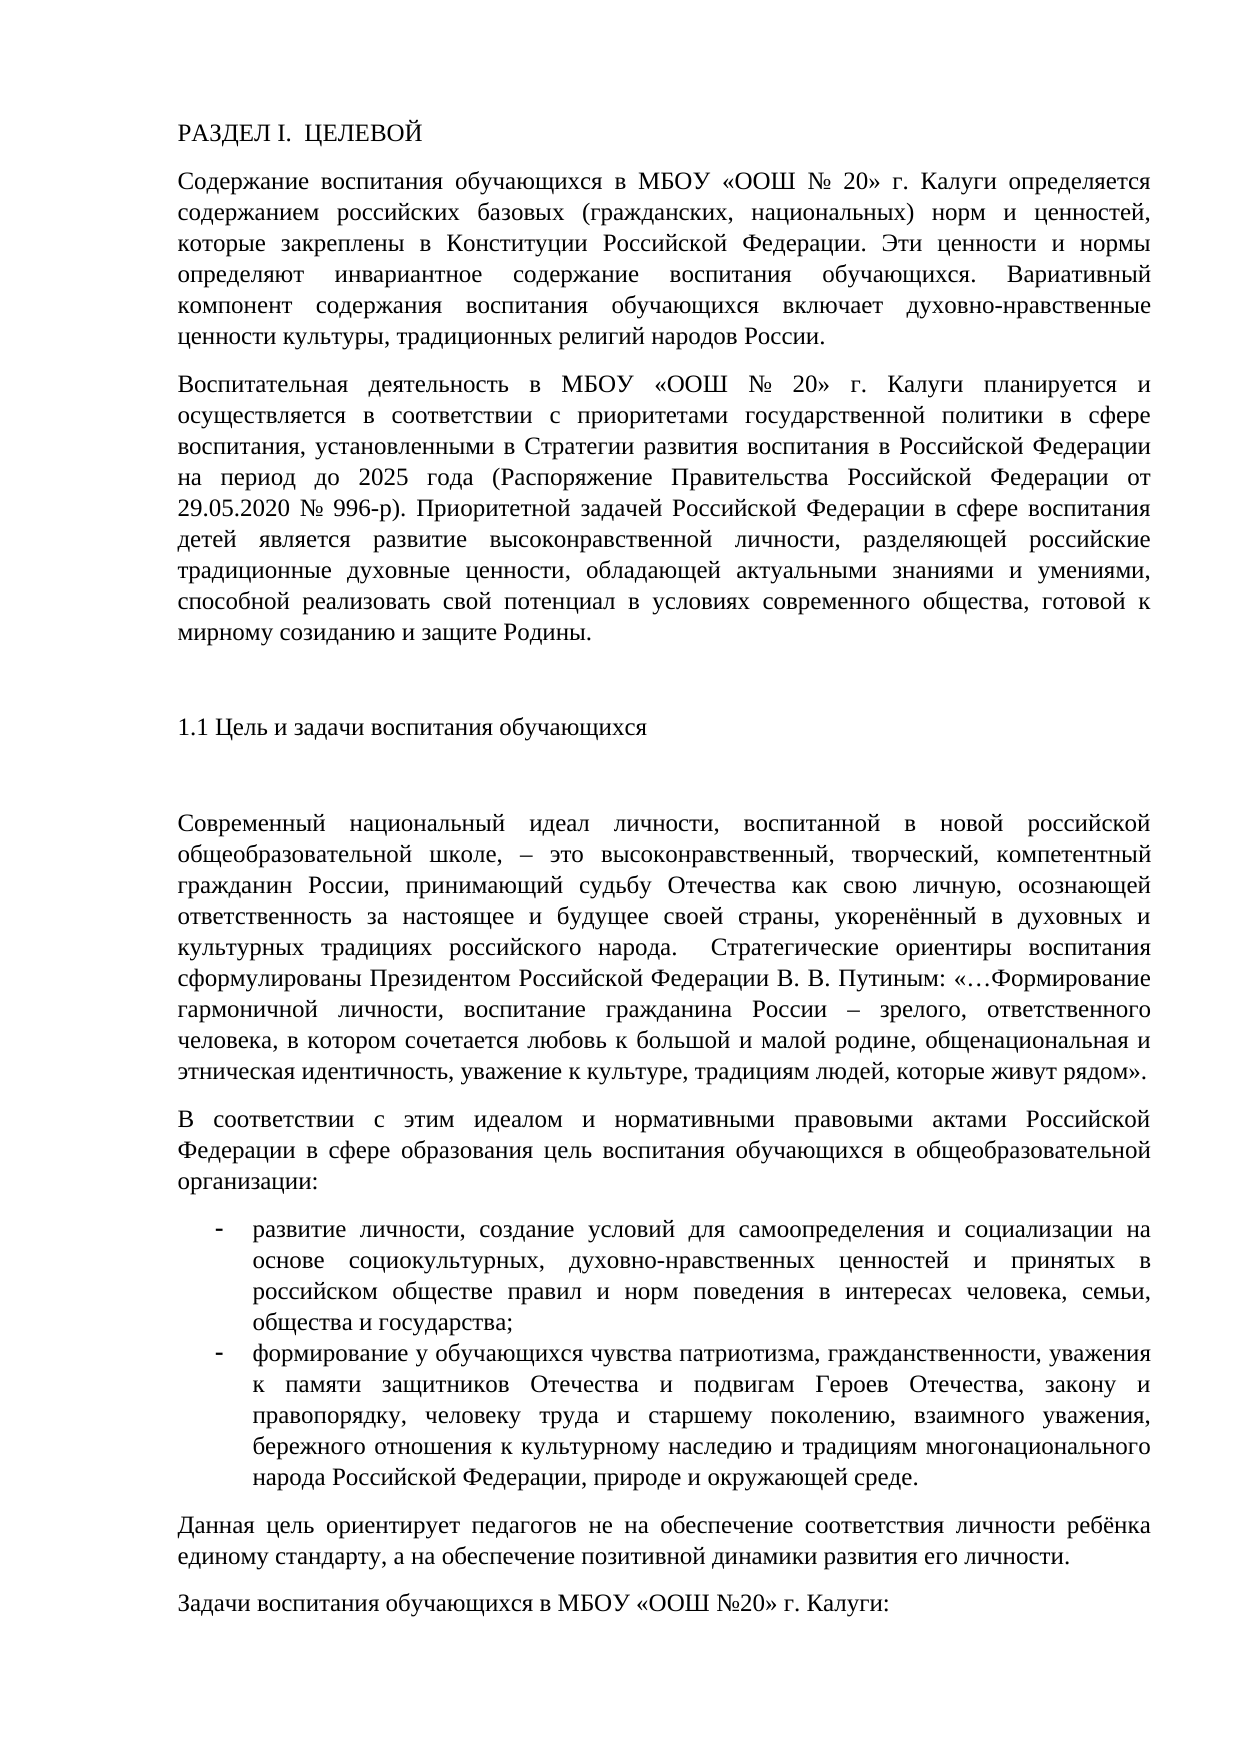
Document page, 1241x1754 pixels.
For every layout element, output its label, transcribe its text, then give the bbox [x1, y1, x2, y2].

text Данная цель ориентирует педагогов не на обеспечение соответствия личности ребёнка единому стандарту, а на обеспечение позитивной динамики развития его личности. [177, 1510, 1152, 1569]
text Содержание воспитания обучающихся в МБОУ «ООШ № 20» г. Калуги определяется содержанием российских базовых (гражданских, национальных) норм и ценностей, которые закреплены в Конституции Российской Федерации. Эти ценности и нормы определяют инвариантное содержание воспитания обучающихся. Вариативный компонент содержания воспитания обучающихся включает духовно-нравственные ценности культуры, традиционных религий народов России. [177, 166, 1152, 350]
list развитие личности, создание условий для самоопределения и социализации на основе социокультурных, духовно-нравственных ценностей и принятых в российском обществе правил и норм поведения в интересах человека, семьи, общества и государства; [215, 1214, 1152, 1336]
text 1.1 Цель и задачи воспитания обучающихся [177, 712, 1152, 741]
list формирование у обучающихся чувства патриотизма, гражданственности, уважения к памяти защитников Отечества и подвигам Героев Отечества, закону и правопорядку, человеку труда и старшему поколению, взаимного уважения, бережного отношения к культурному наследию и традициям многонационального народа Российской Федерации, природе и окружающей среде. [215, 1338, 1152, 1491]
text РАЗДЕЛ I. ЦЕЛЕВОЙ [177, 118, 1152, 147]
text Современный национальный идеал личности, воспитанной в новой российской общеобразовательной школе, – это высоконравственный, творческий, компетентный гражданин России, принимающий судьбу Отечества как свою личную, осознающей ответственность за настоящее и будущее своей страны, укоренённый в духовных и культурных традициях российского народа. Стратегические ориентиры воспитания сформулированы Президентом Российской Федерации В. В. Путиным: «…Формирование гармоничной личности, воспитание гражданина России – зрелого, ответственного человека, в котором сочетается любовь к большой и малой родине, общенациональная и этническая идентичность, уважение к культуре, традициям людей, которые живут рядом». [177, 808, 1152, 1085]
text Воспитательная деятельность в МБОУ «ООШ № 20» г. Калуги планируется и осуществляется в соответствии с приоритетами государственной политики в сфере воспитания, установленными в Стратегии развития воспитания в Российской Федерации на период до 2025 года (Распоряжение Правительства Российской Федерации от 29.05.2020 № 996-р). Приоритетной задачей Российской Федерации в сфере воспитания детей является развитие высоконравственной личности, разделяющей российские традиционные духовные ценности, обладающей актуальными знаниями и умениями, способной реализовать свой потенциал в условиях современного общества, готовой к мирному созиданию и защите Родины. [177, 369, 1152, 646]
text Задачи воспитания обучающихся в МБОУ «ООШ №20» г. Калуги: [177, 1588, 1152, 1617]
text В соответствии с этим идеалом и нормативными правовыми актами Российской Федерации в сфере образования цель воспитания обучающихся в общеобразовательной организации: [177, 1104, 1152, 1195]
